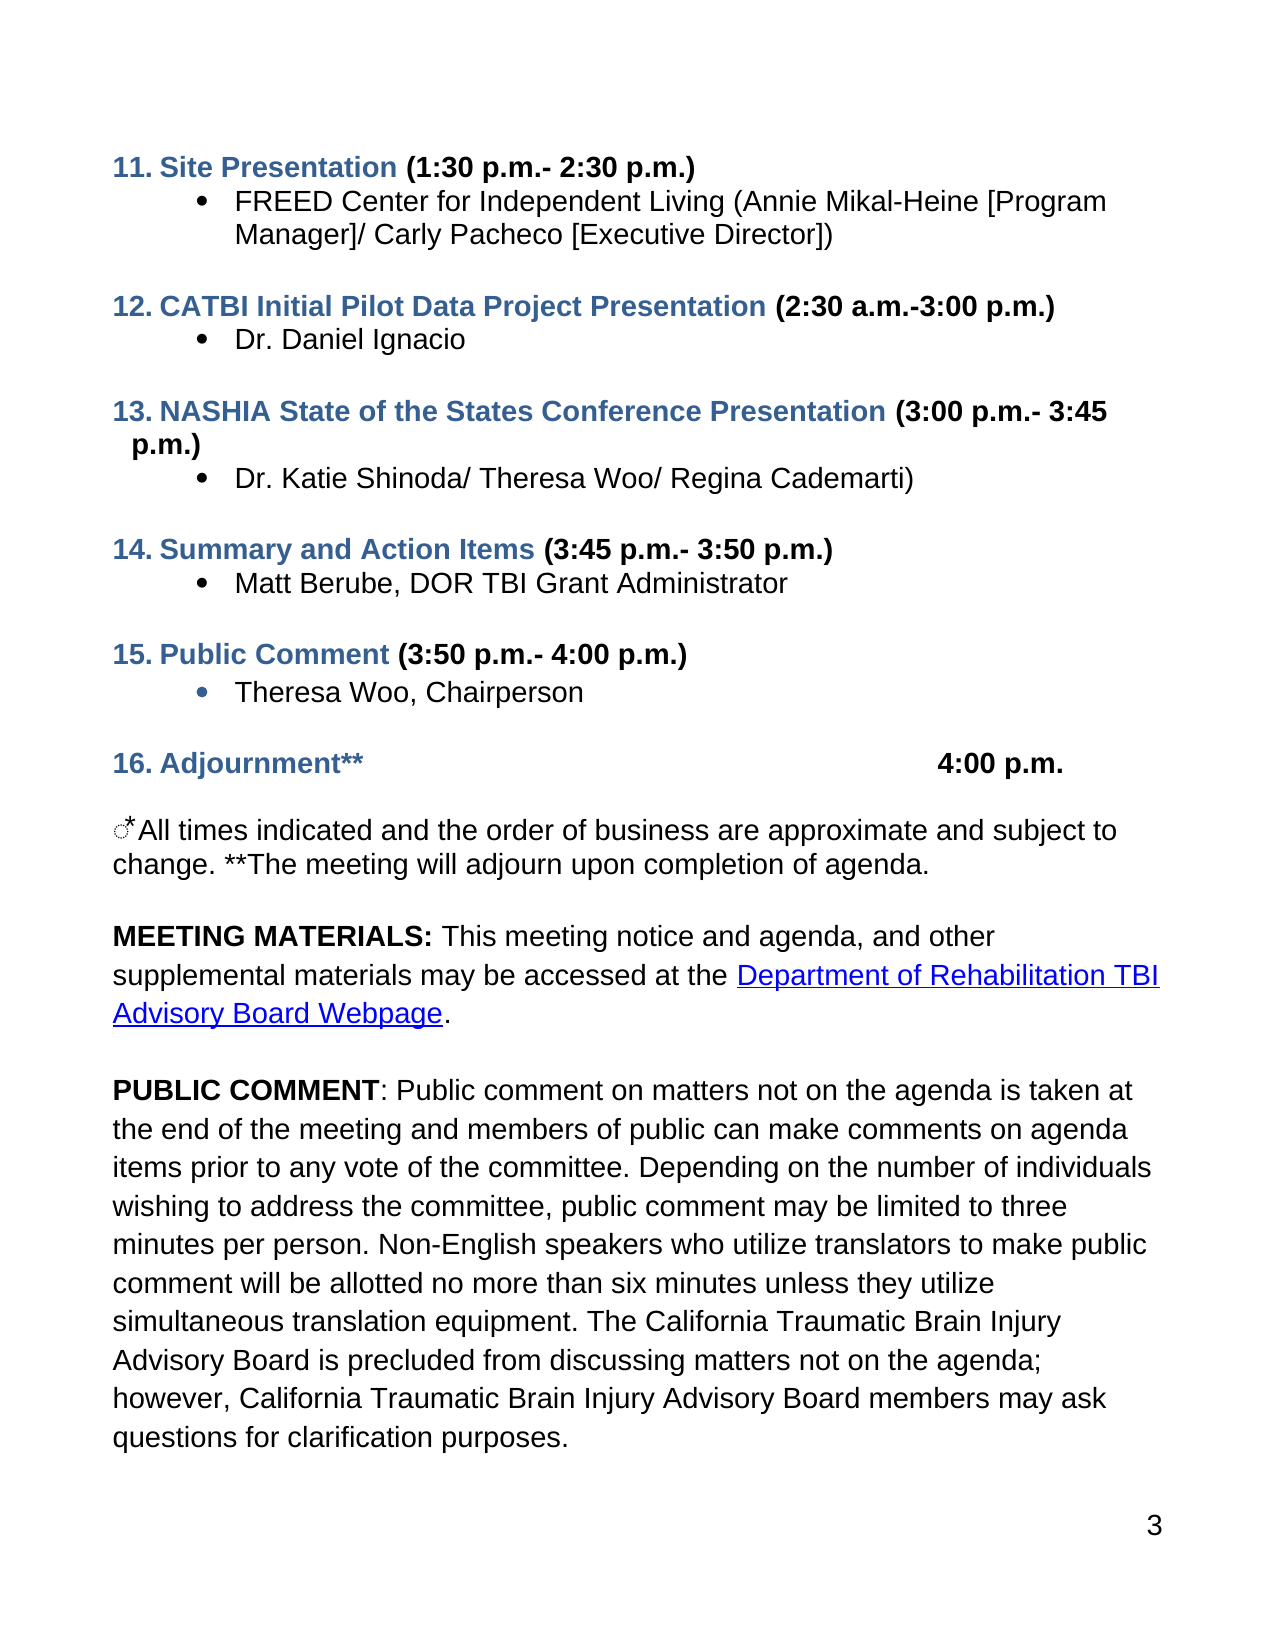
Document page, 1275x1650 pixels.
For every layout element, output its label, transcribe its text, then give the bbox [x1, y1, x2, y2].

list FREED Center for Independent Living (Annie Mikal-Heine [Program Manager]/ Carly Pacheco [Executive Director]) [197, 183, 1162, 251]
text ⃰ All times indicated and the order of business are approximate and subject to change. **The meeting will adjourn upon completion of agenda. [112, 813, 1162, 880]
subtitle NASHIA State of the States Conference Presentation (3:00 p.m.- 3:45 p.m.) [112, 393, 1162, 461]
text PUBLIC COMMENT: Public comment on matters not on the agenda is taken at the end of the meeting and members of public can make comments on agenda items prior to any vote of the committee. Depending on the number of individuals wishing to address the committee, public comment may be limited to three minutes per person. Non-English speakers who utilize translators to make public comment will be allotted no more than six minutes unless they utilize simultaneous translation equipment. The California Traumatic Brain Injury Advisory Board is precluded from discussing matters not on the agenda; however, California Traumatic Brain Injury Advisory Board members may ask questions for clarification purposes. [112, 1073, 1162, 1453]
list Dr. Katie Shinoda/ Theresa Woo/ Regina Cademarti) [197, 461, 1162, 494]
text MEETING MATERIALS: This meeting notice and agenda, and other supplemental materials may be accessed at the Department of Rehabilitation TBI Advisory Board Webpage. [112, 919, 1162, 1029]
subtitle Site Presentation (1:30 p.m.- 2:30 p.m.) [112, 150, 1162, 183]
subtitle Theresa Woo, Chairperson [197, 675, 1162, 708]
list Dr. Daniel Ignacio [197, 322, 1162, 356]
subtitle Adjournment** 4:00 p.m. [112, 746, 1162, 780]
list Matt Berube, DOR TBI Grant Administrator [197, 566, 1162, 599]
subtitle Summary and Action Items (3:45 p.m.- 3:50 p.m.) [112, 532, 1162, 566]
subtitle Public Comment (3:50 p.m.- 4:00 p.m.) [112, 637, 1162, 671]
subtitle CATBI Initial Pilot Data Project Presentation (2:30 a.m.-3:00 p.m.) [112, 288, 1162, 322]
